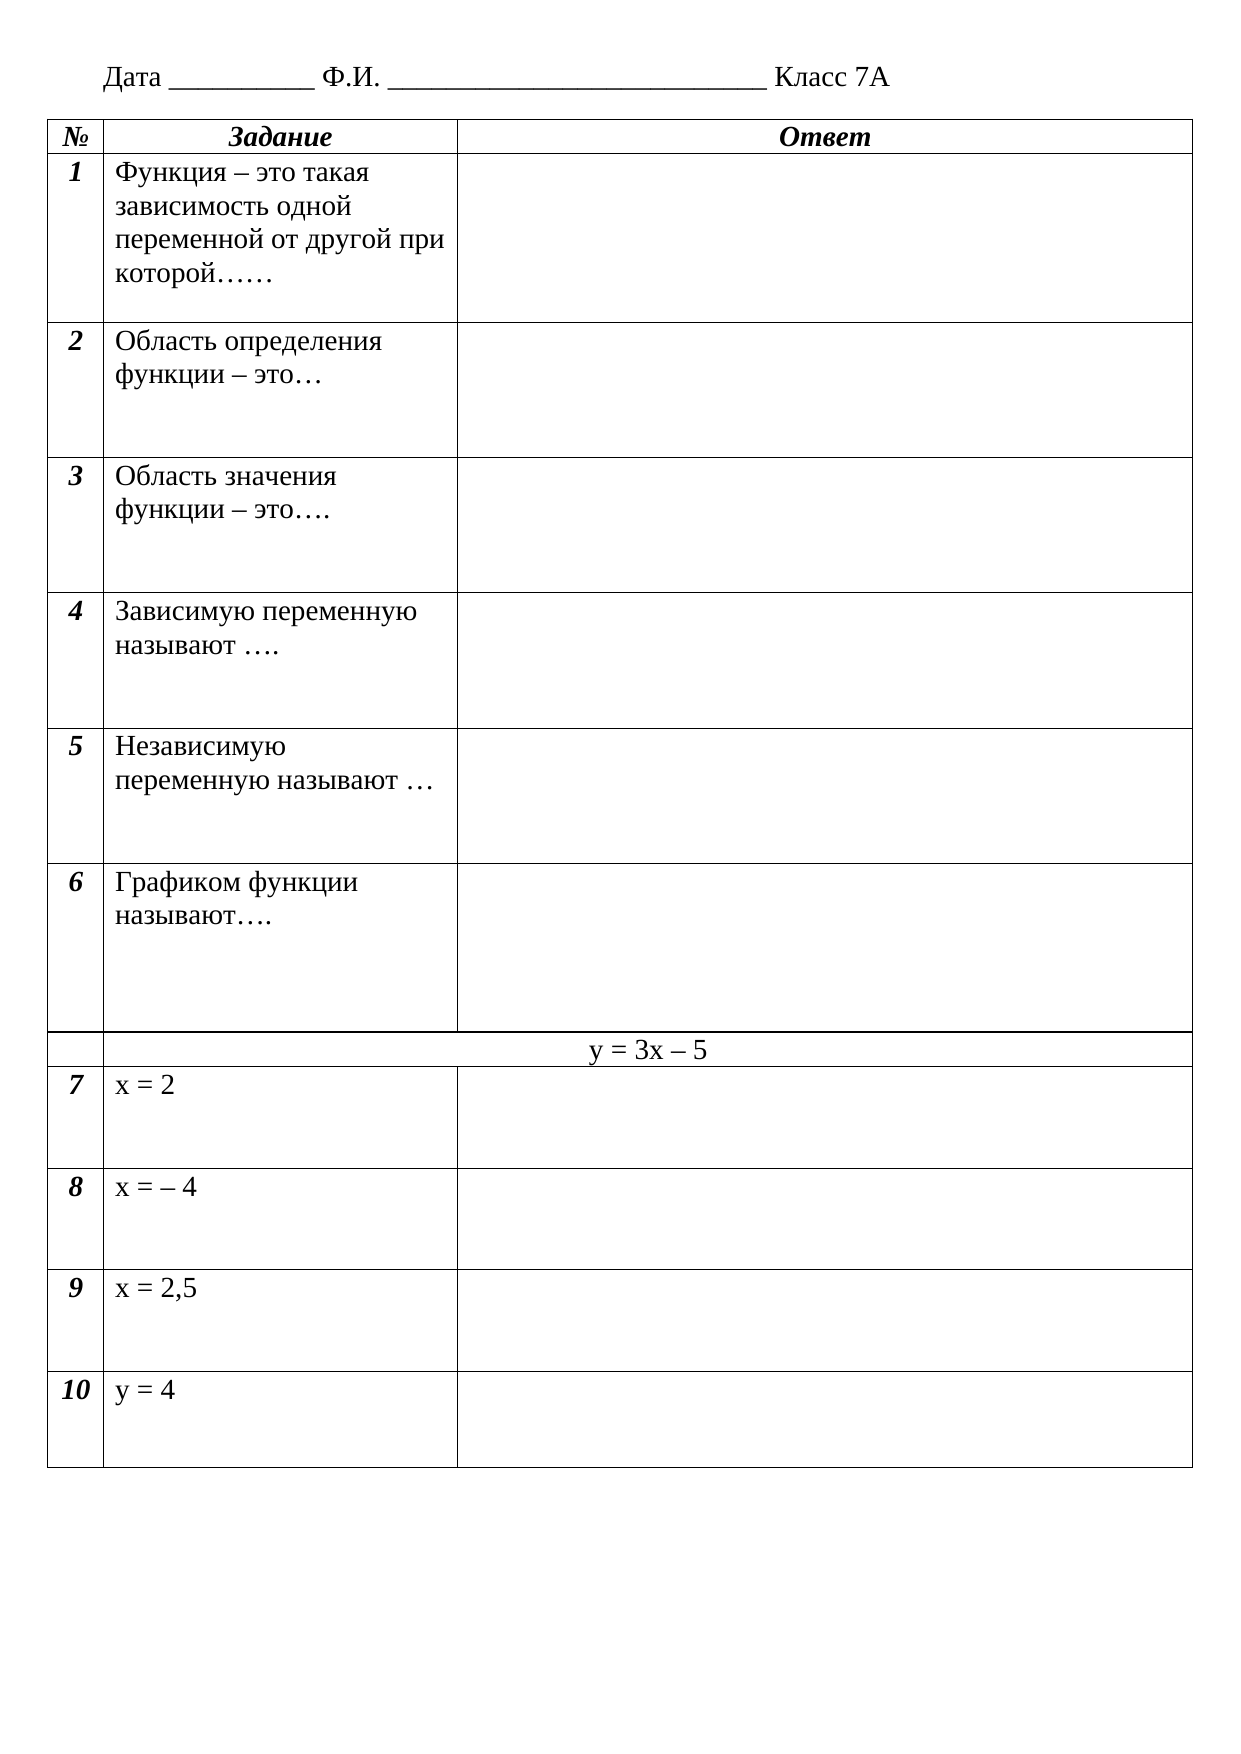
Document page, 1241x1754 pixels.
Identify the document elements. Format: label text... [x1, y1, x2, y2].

table_header Задание [104, 120, 457, 153]
table_cell Графиком функции называют…. [104, 864, 457, 1031]
table_cell Независимую переменную называют … [104, 729, 457, 863]
table_cell 3 [48, 458, 103, 592]
text Дата __________ Ф.И. __________________________ Класс 7А [59, 59, 1181, 93]
table_cell [458, 1169, 1192, 1269]
table_cell 1 [48, 154, 103, 322]
table_cell y = 3x – 5 [104, 1033, 1192, 1066]
table_cell x = – 4 [104, 1169, 457, 1269]
table_cell [458, 593, 1192, 727]
table_header Ответ [458, 120, 1192, 153]
table_cell Область определения функции – это… [104, 323, 457, 457]
table_cell 10 [48, 1372, 103, 1467]
table_cell [458, 458, 1192, 592]
table_cell [458, 323, 1192, 457]
table_header № [48, 120, 103, 153]
table_cell [458, 864, 1192, 1031]
table_cell 4 [48, 593, 103, 727]
table_cell 5 [48, 729, 103, 863]
table_cell 7 [48, 1067, 103, 1168]
table_cell 9 [48, 1270, 103, 1371]
table_cell y = 4 [104, 1372, 457, 1467]
table_cell [48, 1033, 103, 1066]
table_cell 8 [48, 1169, 103, 1269]
table_cell Зависимую переменную называют …. [104, 593, 457, 727]
table_cell [458, 1067, 1192, 1168]
table_cell Функция – это такая зависимость одной переменной от другой при которой…… [104, 154, 457, 322]
table_cell x = 2 [104, 1067, 457, 1168]
table_cell [458, 729, 1192, 863]
table_cell [458, 1372, 1192, 1467]
table_cell x = 2,5 [104, 1270, 457, 1371]
table_cell 6 [48, 864, 103, 1031]
table_cell 2 [48, 323, 103, 457]
table_cell [458, 1270, 1192, 1371]
table_cell Область значения функции – это…. [104, 458, 457, 592]
table_cell [458, 154, 1192, 322]
